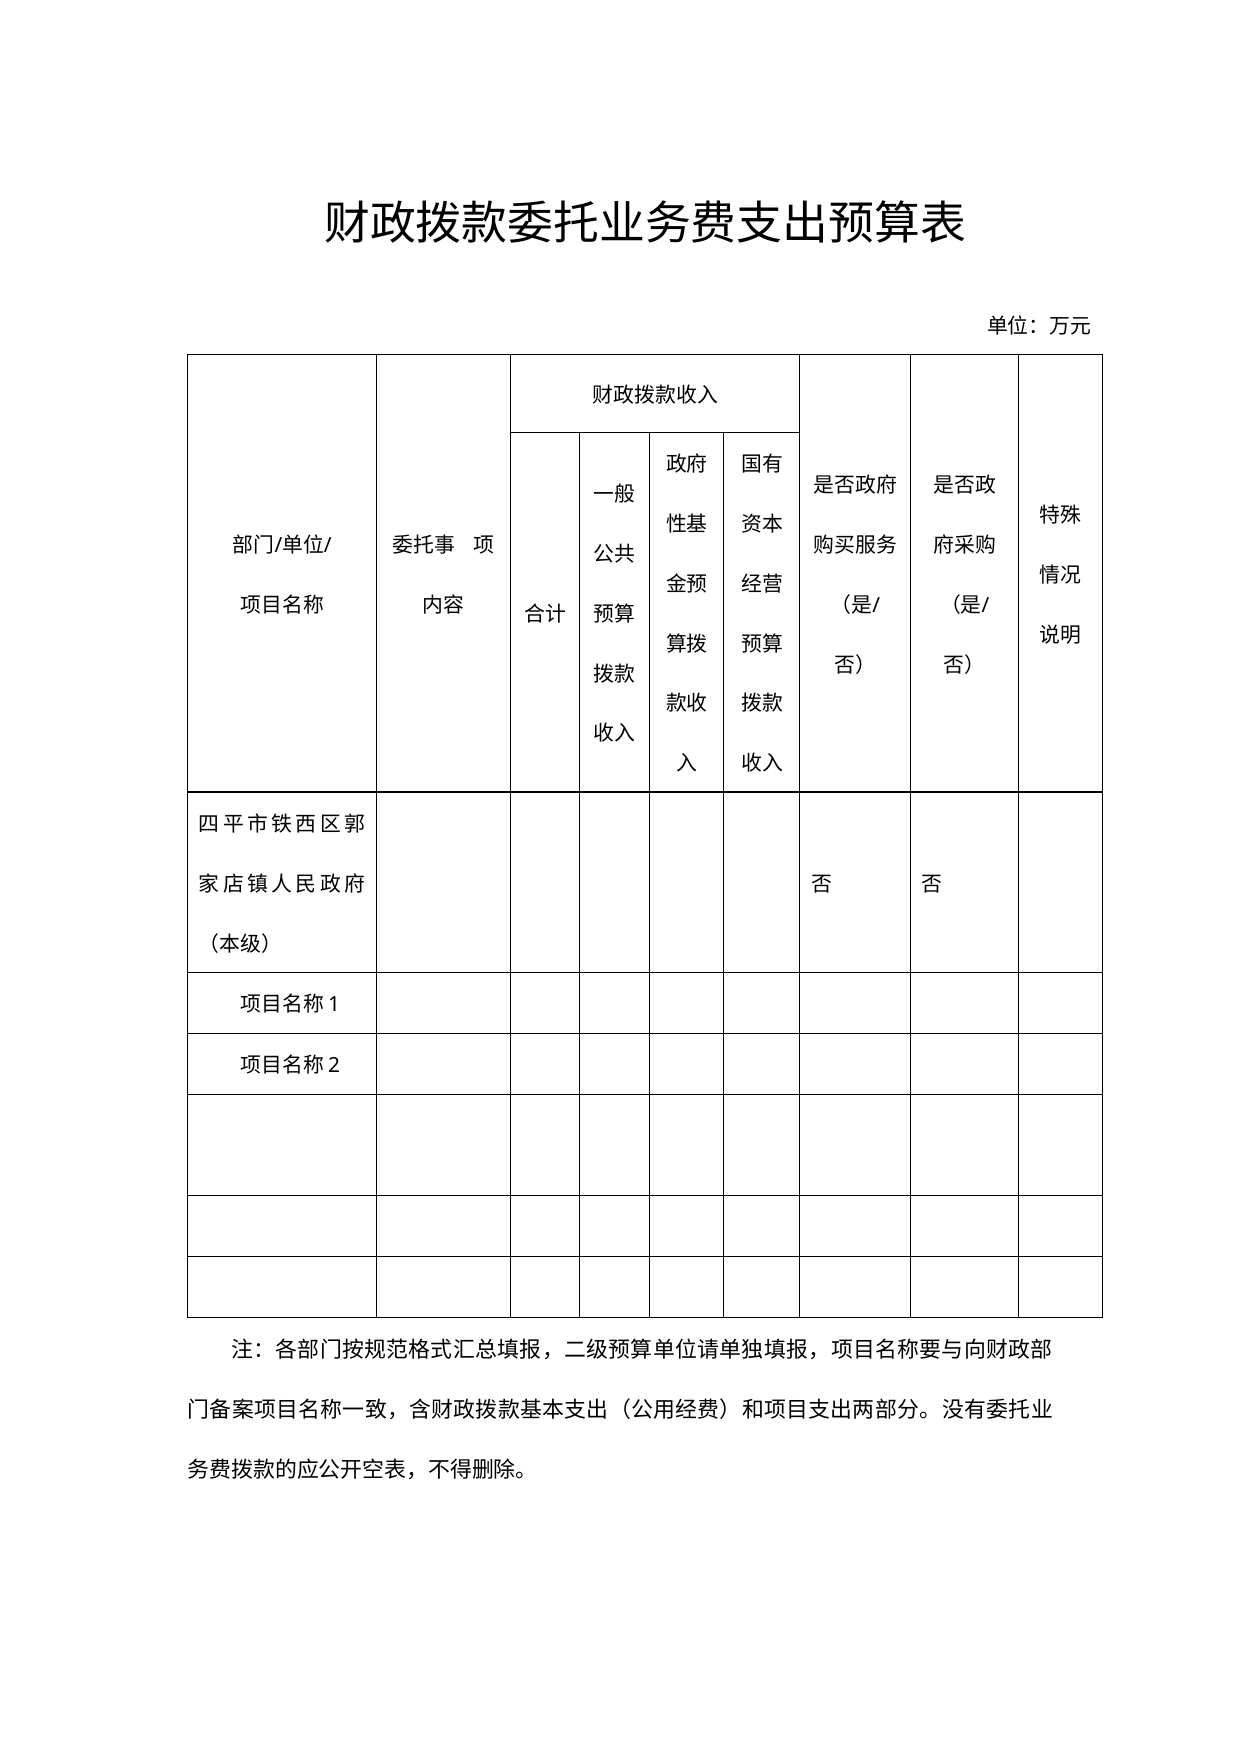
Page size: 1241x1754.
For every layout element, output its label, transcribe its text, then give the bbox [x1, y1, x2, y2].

table_cell 部门/单位/ 项目名称 [188, 355, 376, 791]
table_cell [580, 1257, 649, 1317]
table_cell [650, 1095, 723, 1195]
table_cell [800, 1034, 910, 1094]
table_cell 合计 [511, 433, 579, 791]
table_cell [724, 973, 799, 1033]
table_cell 项目名称1 [188, 973, 376, 1033]
table_cell [911, 1034, 1018, 1094]
table_cell 国有资本经营预算拨款收入 [724, 433, 799, 791]
table_cell [911, 1095, 1018, 1195]
table_cell 特殊情况说明 [1019, 355, 1102, 791]
table_cell [724, 1095, 799, 1195]
table_cell 四平市铁西区郭家店镇人民政府（本级） [188, 793, 376, 972]
table_cell [650, 973, 723, 1033]
table_cell [511, 1034, 579, 1094]
table_cell [580, 1196, 649, 1256]
table_cell [188, 1095, 376, 1195]
table_cell 财政拨款收入 [511, 355, 799, 432]
table_cell [1019, 1095, 1102, 1195]
table_cell [580, 973, 649, 1033]
table_cell [1019, 1257, 1102, 1317]
table_cell [377, 1196, 510, 1256]
table_cell [724, 1257, 799, 1317]
table_cell [1019, 1196, 1102, 1256]
table_cell [650, 1257, 723, 1317]
table_cell [911, 973, 1018, 1033]
table_cell [377, 1095, 510, 1195]
table_cell [800, 1257, 910, 1317]
table_cell 一般公共预算拨款收入 [580, 433, 649, 791]
text 注：各部门按规范格式汇总填报，二级预算单位请单独填报，项目名称要与向财政部门备案项目名称一致，含财政拨款基本支出（公用经费）和项目支出两部分。没有委托业务费拨款的应公开空表，不得删除。 [187, 1318, 1053, 1497]
table_cell [377, 973, 510, 1033]
table_cell [800, 1095, 910, 1195]
table_cell [377, 1257, 510, 1317]
table_cell [911, 1196, 1018, 1256]
table_cell 否 [911, 793, 1018, 972]
table_cell [724, 1196, 799, 1256]
table_cell [650, 1196, 723, 1256]
table_cell 否 [800, 793, 910, 972]
table_cell [511, 793, 579, 972]
table_cell [580, 1034, 649, 1094]
table_cell 项目名称2 [188, 1034, 376, 1094]
table_cell [800, 973, 910, 1033]
table_cell [377, 1034, 510, 1094]
table_cell 委托事 项内容 [377, 355, 510, 791]
table_cell [800, 1196, 910, 1256]
table_header 财政拨款委托业务费支出预算表 [188, 160, 1102, 279]
table_cell [1019, 793, 1102, 972]
table_cell [1019, 973, 1102, 1033]
table_cell [188, 1196, 376, 1256]
table_cell 是否政府购买服务 （是/否） [800, 355, 910, 791]
table_cell [580, 1095, 649, 1195]
table_cell [580, 793, 649, 972]
table_cell [511, 1196, 579, 1256]
table_cell [650, 1034, 723, 1094]
table_cell [650, 793, 723, 972]
table_cell [377, 793, 510, 972]
table_cell [511, 973, 579, 1033]
table_cell 是否政 府采购 （是/否） [911, 355, 1018, 791]
table_cell [724, 1034, 799, 1094]
table_cell [188, 1257, 376, 1317]
table_cell [724, 793, 799, 972]
table_cell [511, 1095, 579, 1195]
table_cell [511, 1257, 579, 1317]
table_cell 政府性基金预算拨款收入 [650, 433, 723, 791]
table_cell [1019, 1034, 1102, 1094]
table_cell [911, 1257, 1018, 1317]
table_cell 单位：万元 [188, 279, 1102, 354]
